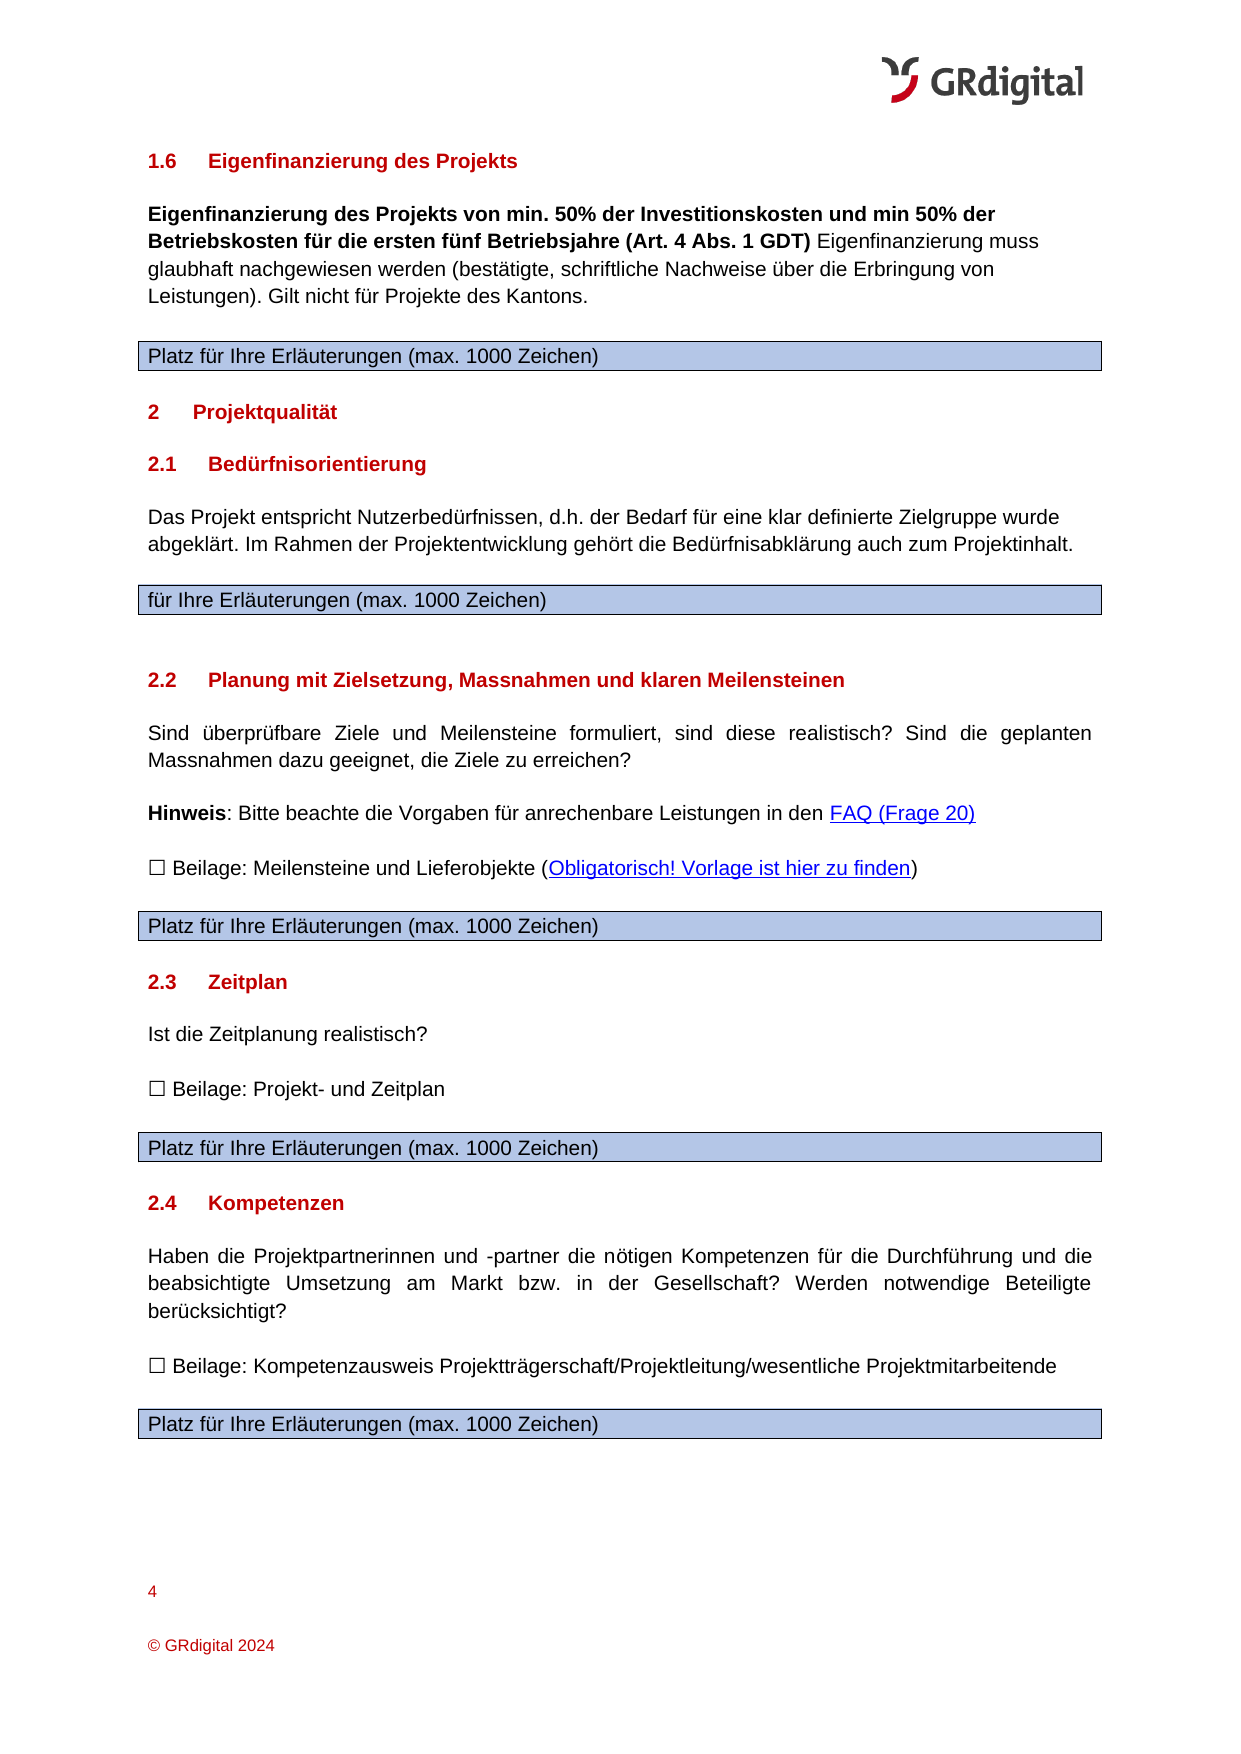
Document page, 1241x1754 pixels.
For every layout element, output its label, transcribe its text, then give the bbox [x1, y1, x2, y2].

subtitle Eigenfinanzierung des Projekts [148, 208, 1093, 232]
subtitle Projektqualität [148, 458, 1093, 482]
text Ist die Zeitplanung realistisch? [148, 1081, 1093, 1105]
subtitle Bedürfnisorientierung [148, 511, 1093, 535]
subtitle Kompetenzen [148, 1250, 1093, 1274]
text Haben die Projektpartnerinnen und -partner die nötigen Kompetenzen für die Durchführung und die beabsichtigte Umsetzung am Markt bzw. in der Gesellschaft? Werden notwendige Beteiligte berücksichtigt? [148, 1302, 1093, 1381]
text Beilage: Meilensteine und Lieferobjekte (Obligatorisch! Vorlage ist hier zu finden) [148, 912, 1093, 940]
text Hinweis: Bitte beachte die Vorgaben für anrechenbare Leistungen in den FAQ (Frage 20) [148, 859, 1093, 883]
text Sind überprüfbare Ziele und Meilensteine formuliert, sind diese realistisch? Sind die geplanten Massnahmen dazu geeignet, die Ziele zu erreichen? [148, 779, 1093, 831]
subtitle Planung mit Zielsetzung, Massnahmen und klaren Meilensteinen [148, 727, 1093, 751]
text Das Projekt entspricht Nutzerbedürfnissen, d.h. der Bedarf für eine klar definierte Zielgruppe wurde abgeklärt. Im Rahmen der Projektentwicklung gehört die Bedürfnisabklärung auch zum Projektinhalt. [148, 563, 1093, 615]
text Beilage: Kompetenzausweis Projektträgerschaft/Projektleitung/wesentliche Projektmitarbeitende [148, 1410, 1093, 1438]
text Beilage: Projekt- und Zeitplan [148, 1133, 1093, 1162]
picture [881, 57, 1083, 105]
text Eigenfinanzierung des Projekts von min. 50% der Investitionskosten und min 50% der Betriebskosten für die ersten fünf Betriebsjahre (Art. 4 Abs. 1 GDT) Eigenfinanzierung muss glaubhaft nachgewiesen werden (bestätigte, schriftliche Nachweise über die Erbringung von Leistungen). Gilt nicht für Projekte des Kantons. [148, 260, 1093, 367]
subtitle Zeitplan [148, 1028, 1093, 1052]
